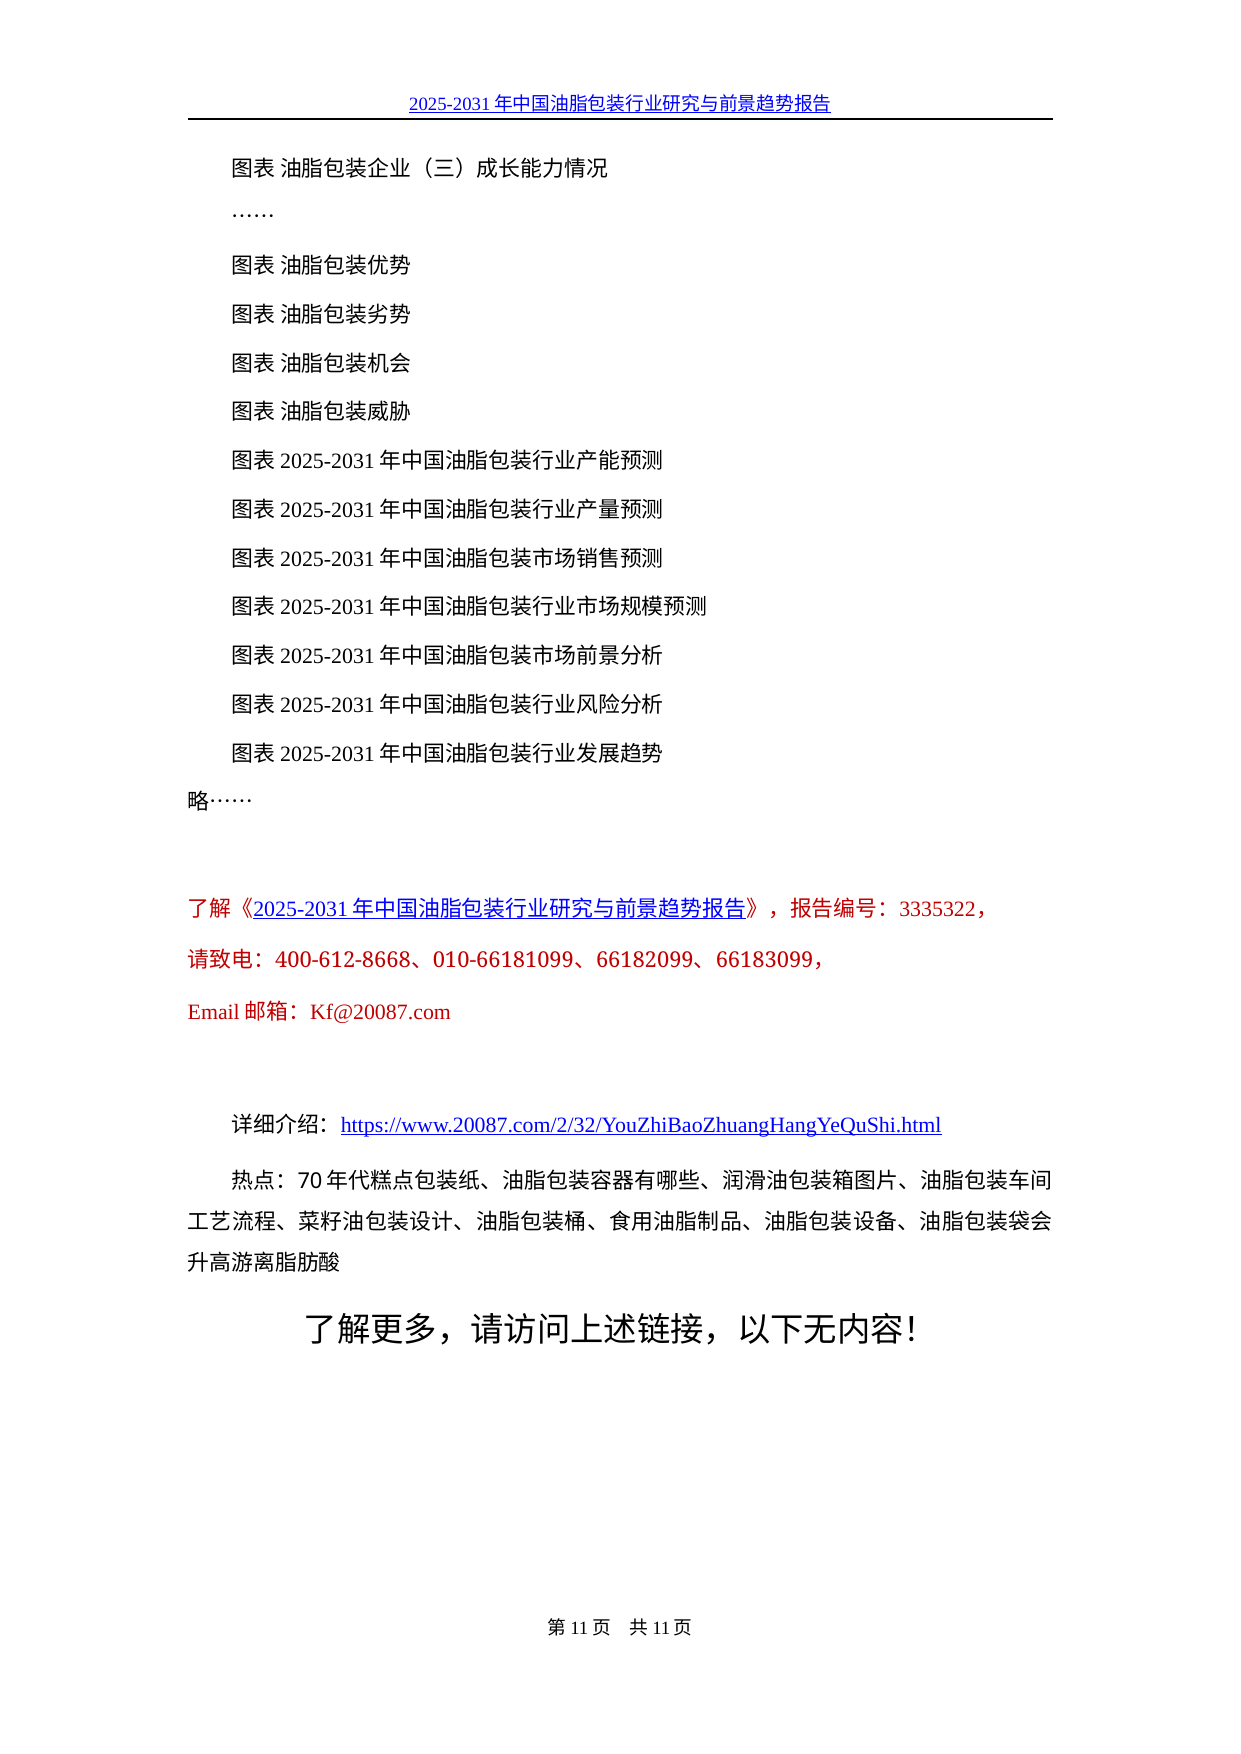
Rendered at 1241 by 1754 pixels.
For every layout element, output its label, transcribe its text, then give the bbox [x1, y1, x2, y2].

title 了解更多，请访问上述链接，以下无内容！ [187, 1294, 1053, 1359]
text 详细介绍：https://www.20087.com/2/32/YouZhiBaoZhuangHangYeQuShi.html [187, 1106, 1053, 1139]
text 了解《2025-2031年中国油脂包装行业研究与前景趋势报告》，报告编号：3335322， [187, 890, 1053, 923]
text 热点：70年代糕点包装纸、油脂包装容器有哪些、润滑油包装箱图片、油脂包装车间工艺流程、菜籽油包装设计、油脂包装桶、食用油脂制品、油脂包装设备、油脂包装袋会升高游离脂肪酸 [187, 1163, 1053, 1277]
text 请致电：400-612-8668、010-66181099、66182099、66183099， [187, 942, 1053, 974]
text Email邮箱：Kf@20087.com [187, 993, 1053, 1026]
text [187, 150, 1053, 816]
